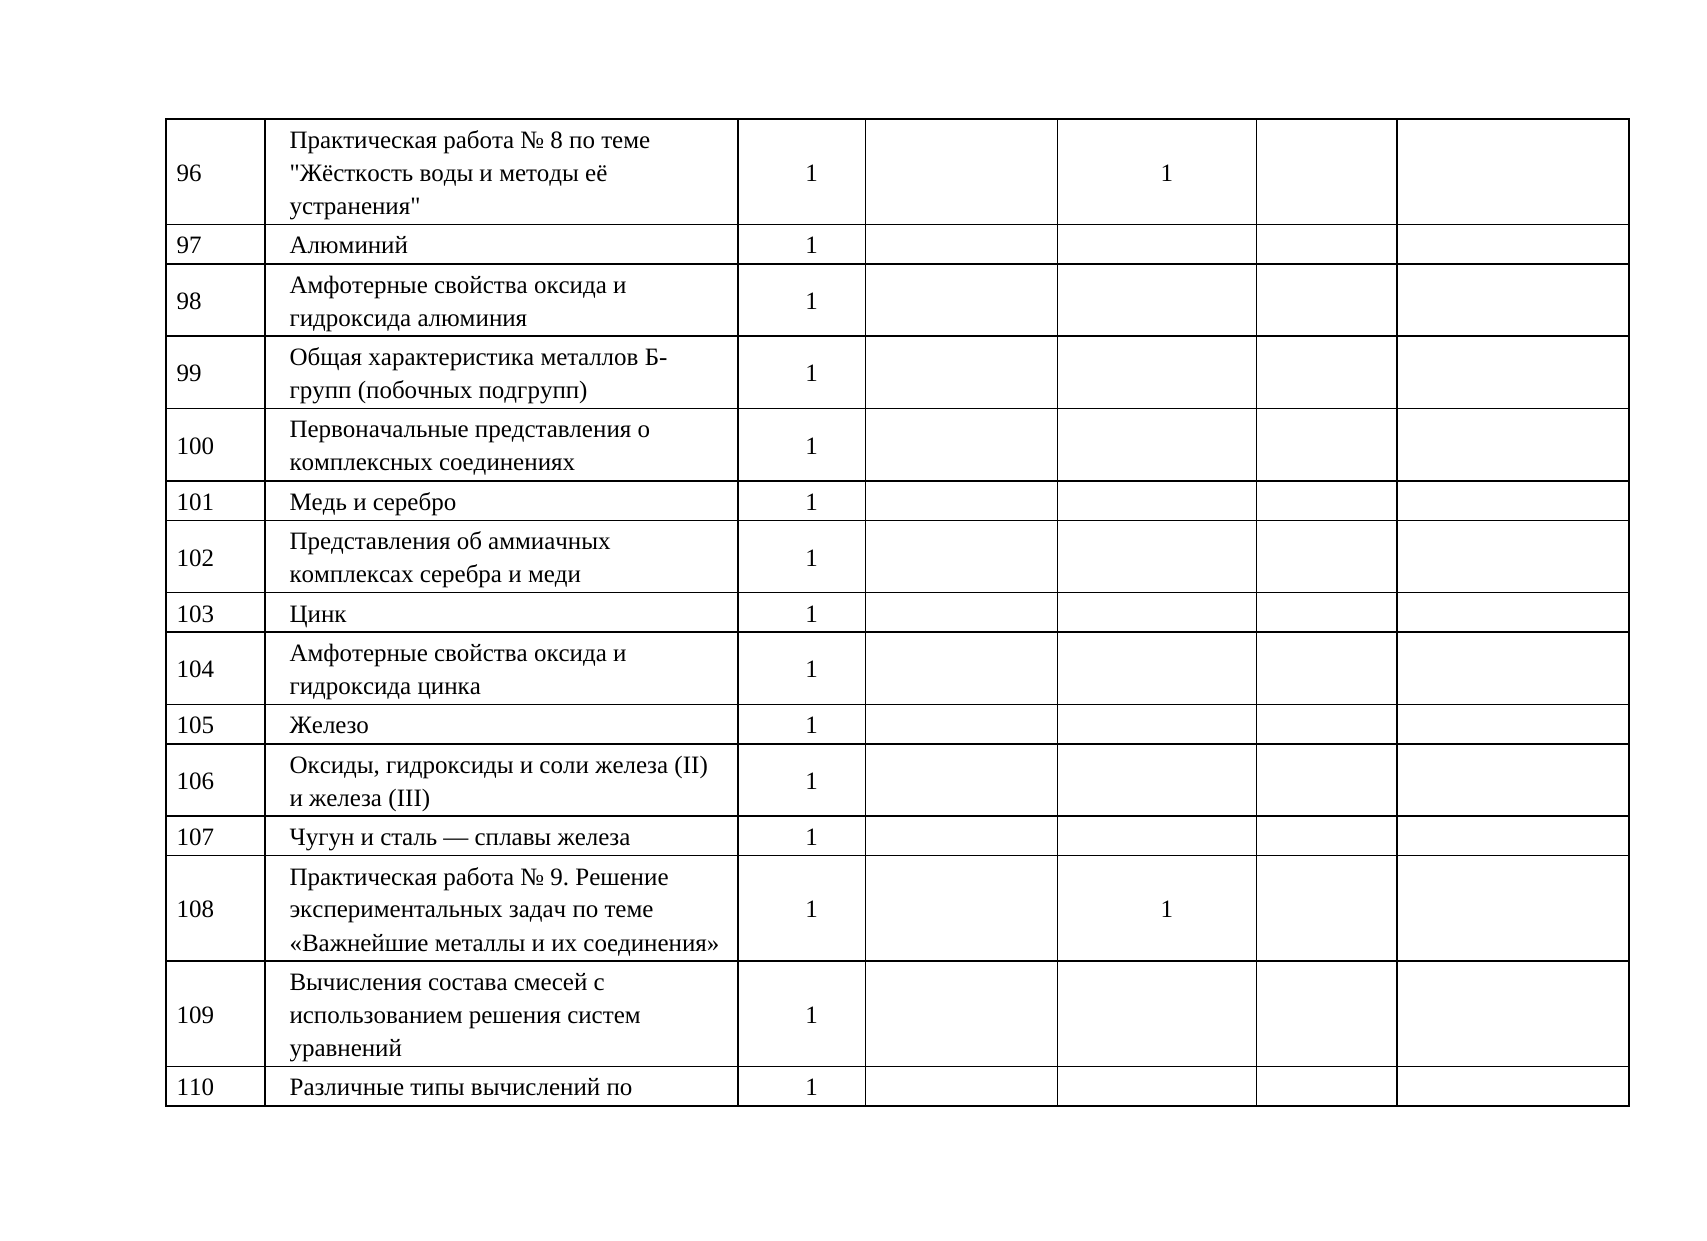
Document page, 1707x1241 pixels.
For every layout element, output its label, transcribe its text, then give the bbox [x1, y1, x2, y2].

table_cell [1257, 265, 1396, 335]
table_cell [866, 265, 1057, 335]
table_cell [866, 337, 1057, 408]
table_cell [266, 1067, 737, 1105]
table_cell Алюминий [266, 225, 737, 263]
table_cell 1 [739, 856, 865, 960]
table_cell Оксиды, гидроксиды и соли железа (II) и железа (III) [266, 745, 737, 815]
table_cell 109 [167, 962, 264, 1066]
table_cell [1398, 745, 1628, 815]
table_cell 1 [1058, 856, 1256, 960]
table_cell [866, 482, 1057, 519]
table_cell [1058, 817, 1256, 855]
table_cell [866, 705, 1057, 743]
table_cell [1058, 225, 1256, 263]
table_cell Чугун и сталь — сплавы железа [266, 817, 737, 855]
table_cell 1 [739, 521, 865, 592]
table_cell [1058, 409, 1256, 480]
table_cell [1058, 1067, 1256, 1105]
table_cell Медь и серебро [266, 482, 737, 519]
table_cell 104 [167, 633, 264, 704]
table_cell Железо [266, 705, 737, 743]
table_cell [1257, 962, 1396, 1066]
table_cell [1058, 265, 1256, 335]
table_cell [1058, 962, 1256, 1066]
table_cell [866, 593, 1057, 631]
table_cell [1058, 633, 1256, 704]
table_cell 1 [1058, 120, 1256, 223]
table_cell [1398, 120, 1628, 223]
table_cell [1398, 705, 1628, 743]
table_cell [1058, 337, 1256, 408]
table_cell 1 [739, 705, 865, 743]
table_cell 98 [167, 265, 264, 335]
table_cell Первоначальные представления о комплексных соединениях [266, 409, 737, 480]
table_cell [1257, 120, 1396, 223]
table_cell [1058, 745, 1256, 815]
table_cell [866, 1067, 1057, 1105]
table_cell [1058, 705, 1256, 743]
table_cell 1 [739, 120, 865, 223]
table_cell [1398, 265, 1628, 335]
table_cell [1398, 856, 1628, 960]
table_cell [1257, 593, 1396, 631]
table_cell 99 [167, 337, 264, 408]
table_cell [866, 745, 1057, 815]
table_cell [1398, 482, 1628, 519]
table_cell [1398, 633, 1628, 704]
table_cell [1398, 337, 1628, 408]
table_cell [1058, 593, 1256, 631]
table_cell 1 [739, 337, 865, 408]
table_cell Практическая работа № 8 по теме "Жёсткость воды и методы её устранения" [266, 120, 737, 223]
table_cell [1257, 337, 1396, 408]
table_cell [866, 409, 1057, 480]
table_cell 1 [739, 593, 865, 631]
table_cell [1058, 482, 1256, 519]
table_cell 1 [739, 633, 865, 704]
table_cell 96 [167, 120, 264, 223]
table_cell [866, 120, 1057, 223]
table_cell 110 [167, 1067, 264, 1105]
table_cell 108 [167, 856, 264, 960]
table_cell 1 [739, 409, 865, 480]
table_cell [1398, 817, 1628, 855]
table_cell [866, 817, 1057, 855]
table_cell [1257, 745, 1396, 815]
table_cell [866, 633, 1057, 704]
table_cell Представления об аммиачных комплексах серебра и меди [266, 521, 737, 592]
table_cell 102 [167, 521, 264, 592]
table_cell [866, 962, 1057, 1066]
table_cell [1398, 1067, 1628, 1105]
table_cell [1257, 521, 1396, 592]
table_cell [1257, 225, 1396, 263]
table_cell [1257, 856, 1396, 960]
table_cell [1257, 482, 1396, 519]
table_cell Цинк [266, 593, 737, 631]
table_cell 1 [739, 745, 865, 815]
table_cell [866, 521, 1057, 592]
table_cell 107 [167, 817, 264, 855]
table_cell 106 [167, 745, 264, 815]
table_cell 1 [739, 817, 865, 855]
table_cell 105 [167, 705, 264, 743]
table_cell [1398, 962, 1628, 1066]
table_cell 1 [739, 482, 865, 519]
table_cell [1398, 409, 1628, 480]
table_cell 100 [167, 409, 264, 480]
table_cell [866, 856, 1057, 960]
table_cell 1 [739, 265, 865, 335]
table_cell 103 [167, 593, 264, 631]
table_cell [1058, 521, 1256, 592]
table_cell 97 [167, 225, 264, 263]
table_cell Вычисления состава смесей с использованием решения систем уравнений [266, 962, 737, 1066]
table_cell 101 [167, 482, 264, 519]
table_cell 1 [739, 225, 865, 263]
table_cell [866, 225, 1057, 263]
table_cell 1 [739, 962, 865, 1066]
table_cell Практическая работа № 9. Решение экспериментальных задач по теме «Важнейшие металлы и их соединения» [266, 856, 737, 960]
table_cell [1257, 705, 1396, 743]
table_cell 1 [739, 1067, 865, 1105]
table_cell [1398, 225, 1628, 263]
table_cell [1257, 633, 1396, 704]
table_cell [1398, 521, 1628, 592]
table_cell [1257, 1067, 1396, 1105]
table_cell [1257, 817, 1396, 855]
table_cell [1257, 409, 1396, 480]
table_cell Амфотерные свойства оксида и гидроксида алюминия [266, 265, 737, 335]
table_cell Амфотерные свойства оксида и гидроксида цинка [266, 633, 737, 704]
table_cell Общая характеристика металлов Б-групп (побочных подгрупп) [266, 337, 737, 408]
table_cell [1398, 593, 1628, 631]
